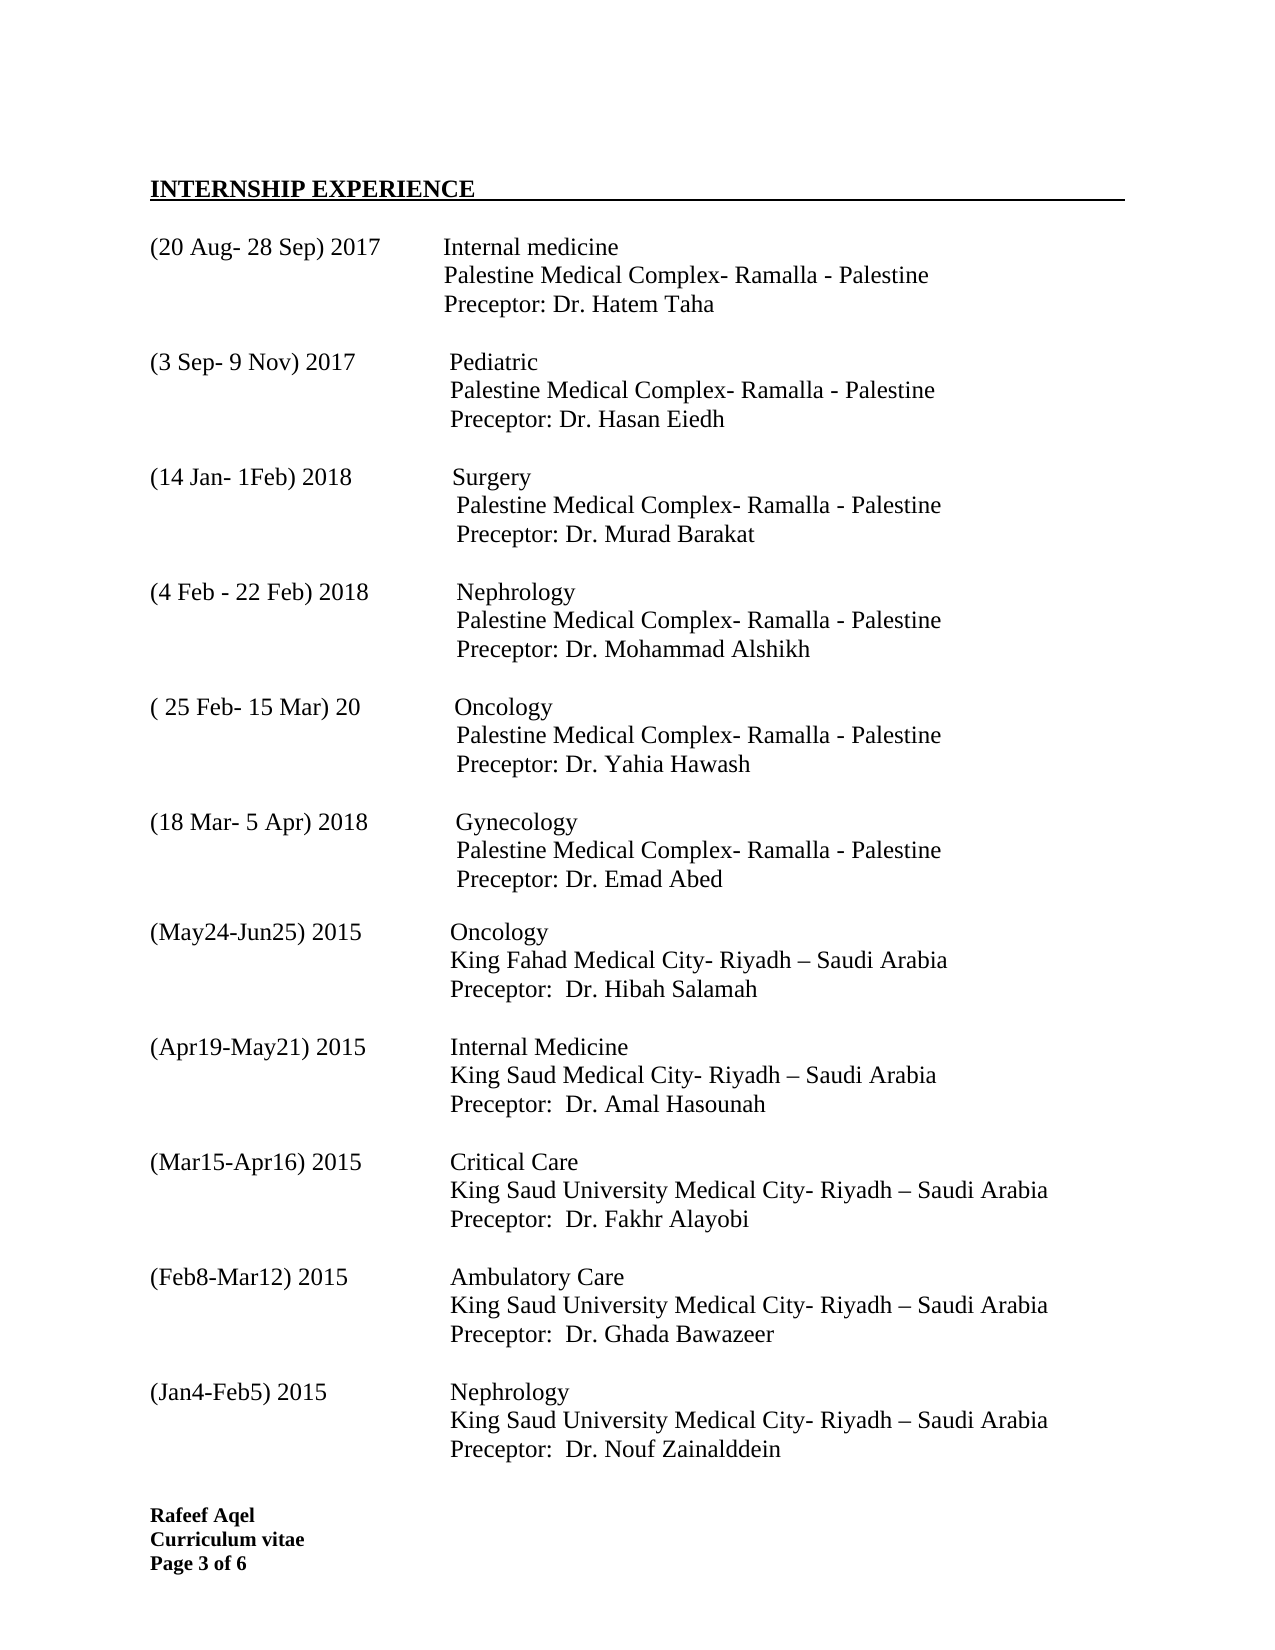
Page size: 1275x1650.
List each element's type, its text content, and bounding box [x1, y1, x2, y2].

text (Jan4-Feb5) 2015 Nephrology [150, 1377, 1125, 1406]
text Palestine Medical Complex- Ramalla - Palestine [150, 720, 1125, 749]
text Preceptor: Dr. Amal Hasounah [150, 1089, 1125, 1118]
text (May24-Jun25) 2015 Oncology [150, 917, 1125, 946]
text Preceptor: Dr. Mohammad Alshikh [150, 634, 1125, 663]
text Preceptor: Dr. Hatem Taha [150, 289, 1125, 318]
text (3 Sep- 9 Nov) 2017 Pediatric [150, 347, 1125, 375]
text (18 Mar- 5 Apr) 2018 Gynecology [150, 807, 1125, 835]
text Palestine Medical Complex- Ramalla - Palestine [150, 260, 1125, 289]
text (Apr19-May21) 2015 Internal Medicine [150, 1032, 1125, 1061]
text Palestine Medical Complex- Ramalla - Palestine [150, 835, 1125, 864]
text King Saud University Medical City- Riyadh – Saudi Arabia [150, 1406, 1125, 1434]
text Preceptor: Dr. Nouf Zainalddein [150, 1434, 1125, 1463]
text Preceptor: Dr. Hibah Salamah [150, 974, 1125, 1003]
text INTERNSHIP EXPERIENCE [150, 174, 1125, 199]
text (Mar15-Apr16) 2015 Critical Care [150, 1147, 1125, 1176]
text Palestine Medical Complex- Ramalla - Palestine [150, 375, 1125, 404]
text Palestine Medical Complex- Ramalla - Palestine [150, 490, 1125, 519]
text Preceptor: Dr. Fakhr Alayobi [150, 1204, 1125, 1233]
text King Saud University Medical City- Riyadh – Saudi Arabia [150, 1176, 1125, 1204]
text Preceptor: Dr. Yahia Hawash [150, 749, 1125, 778]
text (20 Aug- 28 Sep) 2017 Internal medicine [150, 232, 1125, 260]
text Preceptor: Dr. Hasan Eiedh [150, 404, 1125, 433]
text Preceptor: Dr. Murad Barakat [150, 519, 1125, 548]
text Preceptor: Dr. Emad Abed [150, 864, 1125, 893]
text (14 Jan- 1Feb) 2018 Surgery [150, 462, 1125, 490]
text Preceptor: Dr. Ghada Bawazeer [150, 1319, 1125, 1348]
text (Feb8-Mar12) 2015 Ambulatory Care [150, 1262, 1125, 1291]
text ( 25 Feb- 15 Mar) 20 Oncology [150, 692, 1125, 720]
text King Fahad Medical City- Riyadh – Saudi Arabia [150, 946, 1125, 974]
text King Saud Medical City- Riyadh – Saudi Arabia [150, 1061, 1125, 1089]
text Palestine Medical Complex- Ramalla - Palestine [150, 605, 1125, 634]
text King Saud University Medical City- Riyadh – Saudi Arabia [150, 1291, 1125, 1319]
text (4 Feb - 22 Feb) 2018 Nephrology [150, 577, 1125, 605]
